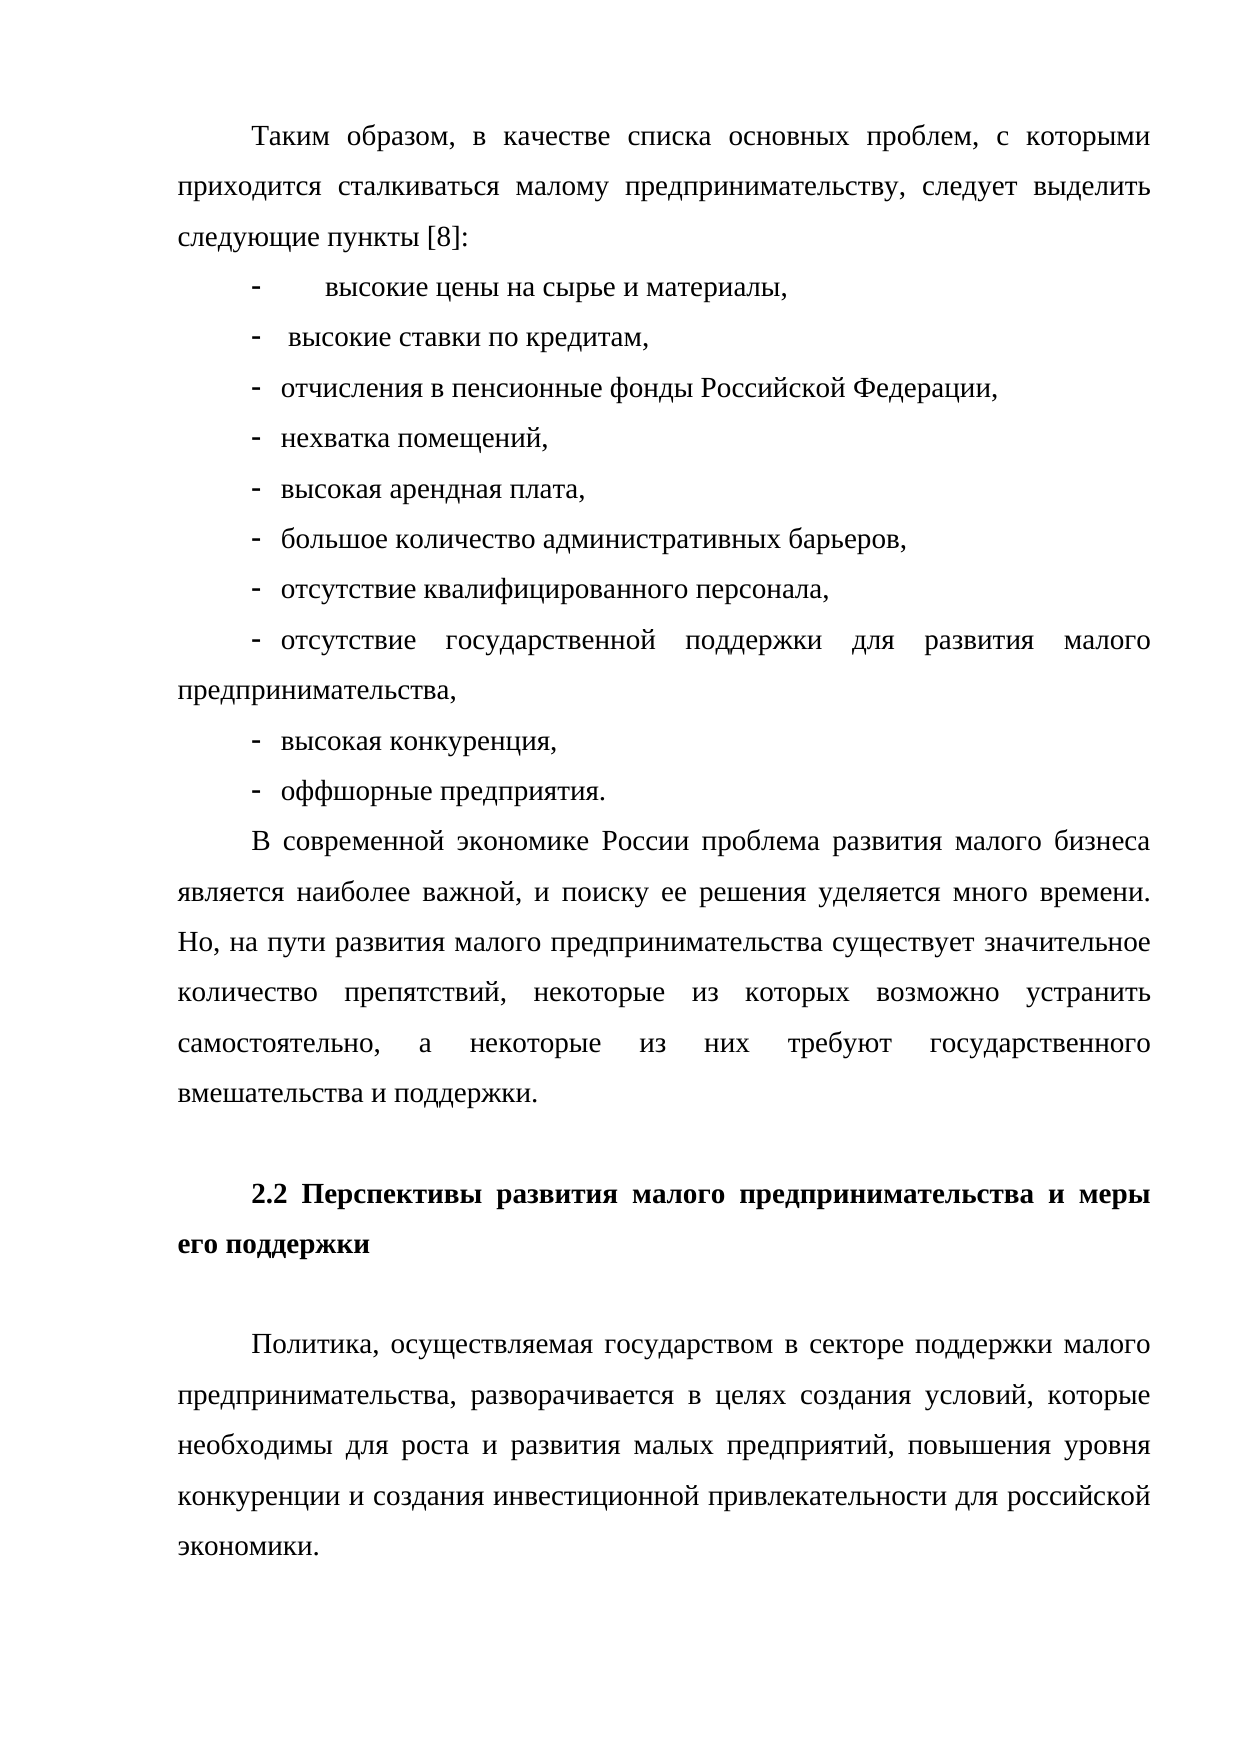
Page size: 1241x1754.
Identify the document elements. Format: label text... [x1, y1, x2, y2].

list отсутствие государственной поддержки для развития малого предпринимательства, [177, 622, 1152, 706]
list высокие ставки по кредитам, [177, 319, 1152, 353]
list высокие цены на сырье и материалы, [177, 269, 1152, 303]
text В современной экономике России проблема развития малого бизнеса является наиболее важной, и поиску ее решения уделяется много времени. Но, на пути развития малого предпринимательства существует значительное количество препятствий, некоторые из которых возможно устранить самостоятельно, а некоторые из них требуют государственного вмешательства и поддержки. [177, 823, 1152, 1109]
list нехватка помещений, [177, 420, 1152, 454]
list высокая арендная плата, [177, 471, 1152, 504]
text Таким образом, в качестве списка основных проблем, с которыми приходится сталкиваться малому предпринимательству, следует выделить следующие пункты [8]: [177, 118, 1152, 252]
text Политика, осуществляемая государством в секторе поддержки малого предпринимательства, разворачивается в целях создания условий, которые необходимы для роста и развития малых предприятий, повышения уровня конкуренции и создания инвестиционной привлекательности для российской экономики. [177, 1327, 1152, 1561]
subtitle 2.2 Перспективы развития малого предпринимательства и меры его поддержки [177, 1176, 1152, 1259]
list оффшорные предприятия. [177, 773, 1152, 807]
list высокая конкуренция, [177, 723, 1152, 756]
list отчисления в пенсионные фонды Российской Федерации, [177, 370, 1152, 403]
list большое количество административных барьеров, [177, 521, 1152, 555]
list отсутствие квалифицированного персонала, [177, 572, 1152, 605]
